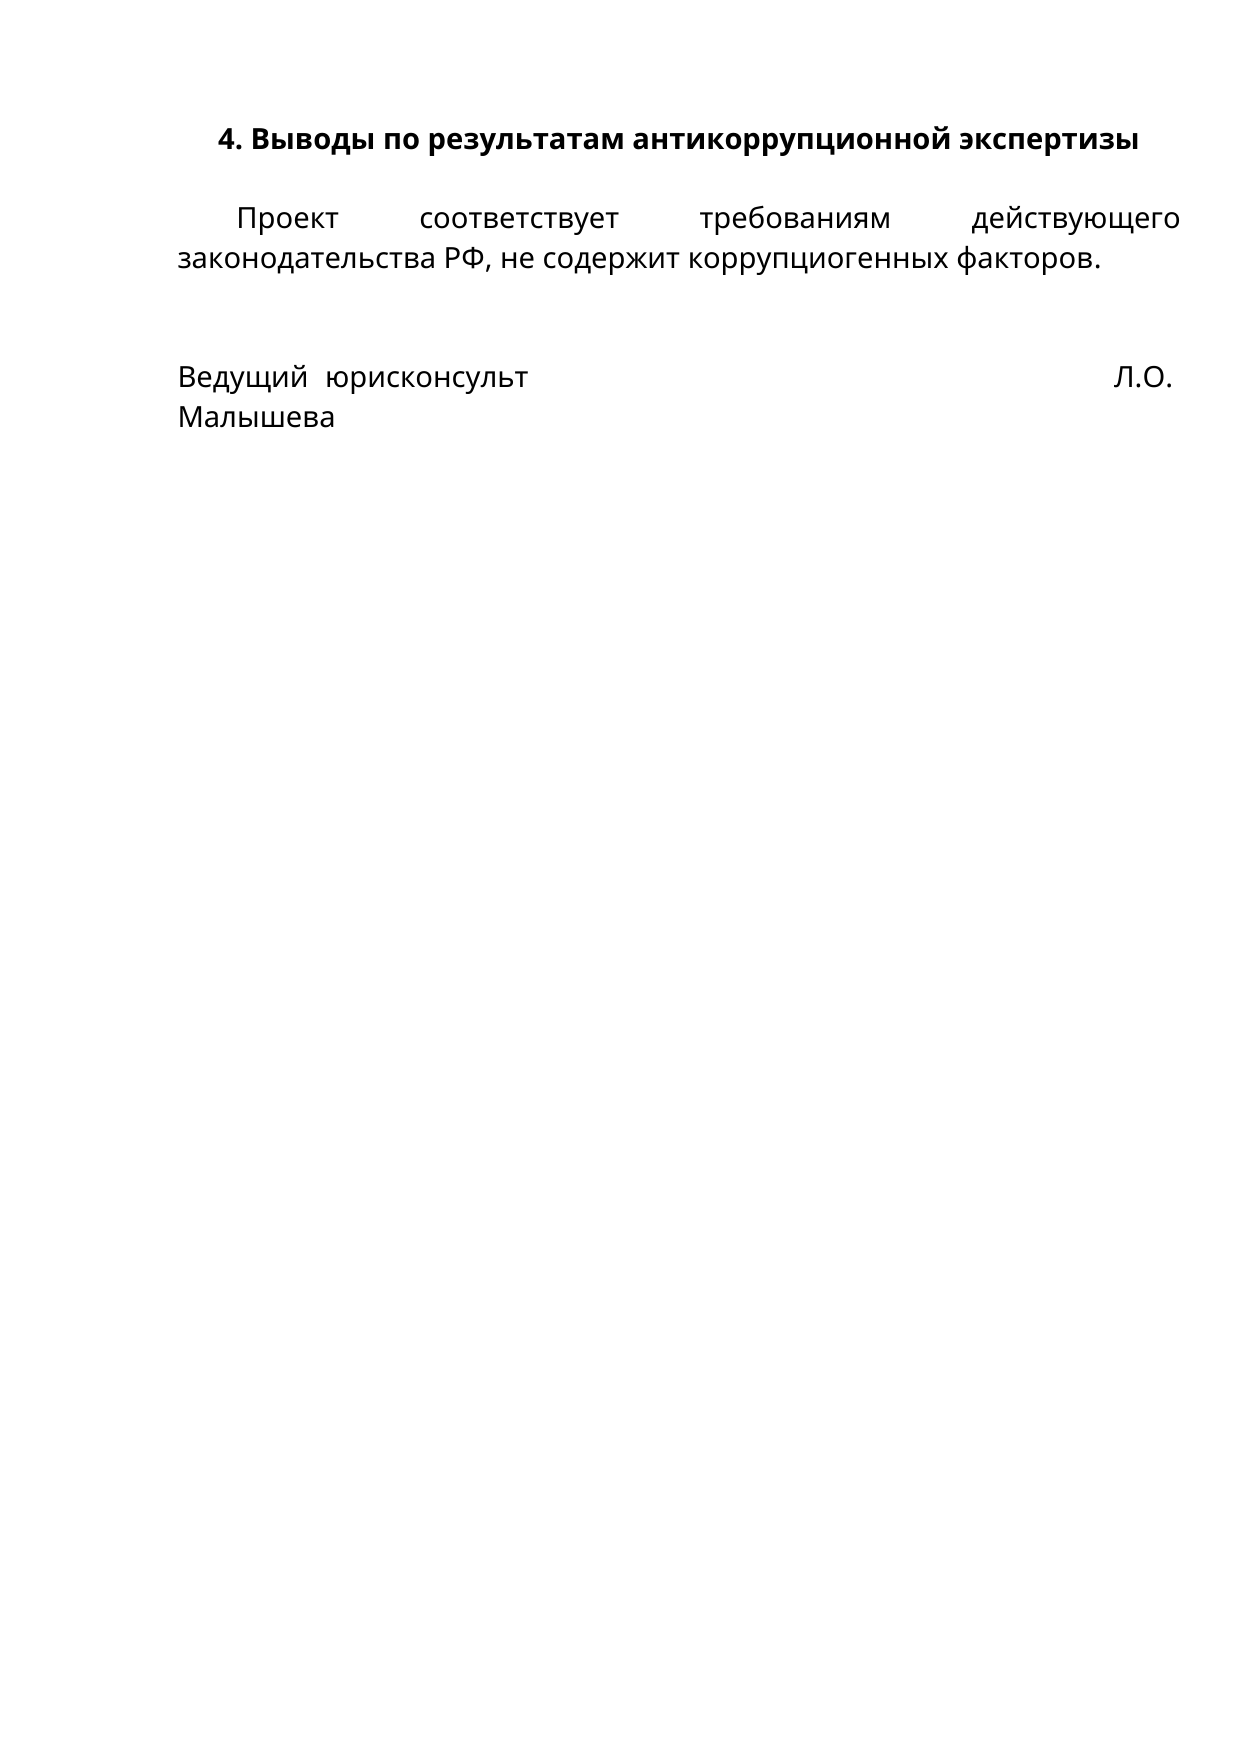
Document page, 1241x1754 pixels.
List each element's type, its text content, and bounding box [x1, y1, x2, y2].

text 4. Выводы по результатам антикоррупционной экспертизы [177, 118, 1181, 158]
text Ведущий юрисконсульт Л.О. Малышева [177, 356, 1181, 436]
text Проект соответствует требованиям действующего законодательства РФ, не содержит коррупциогенных факторов. [177, 197, 1181, 277]
